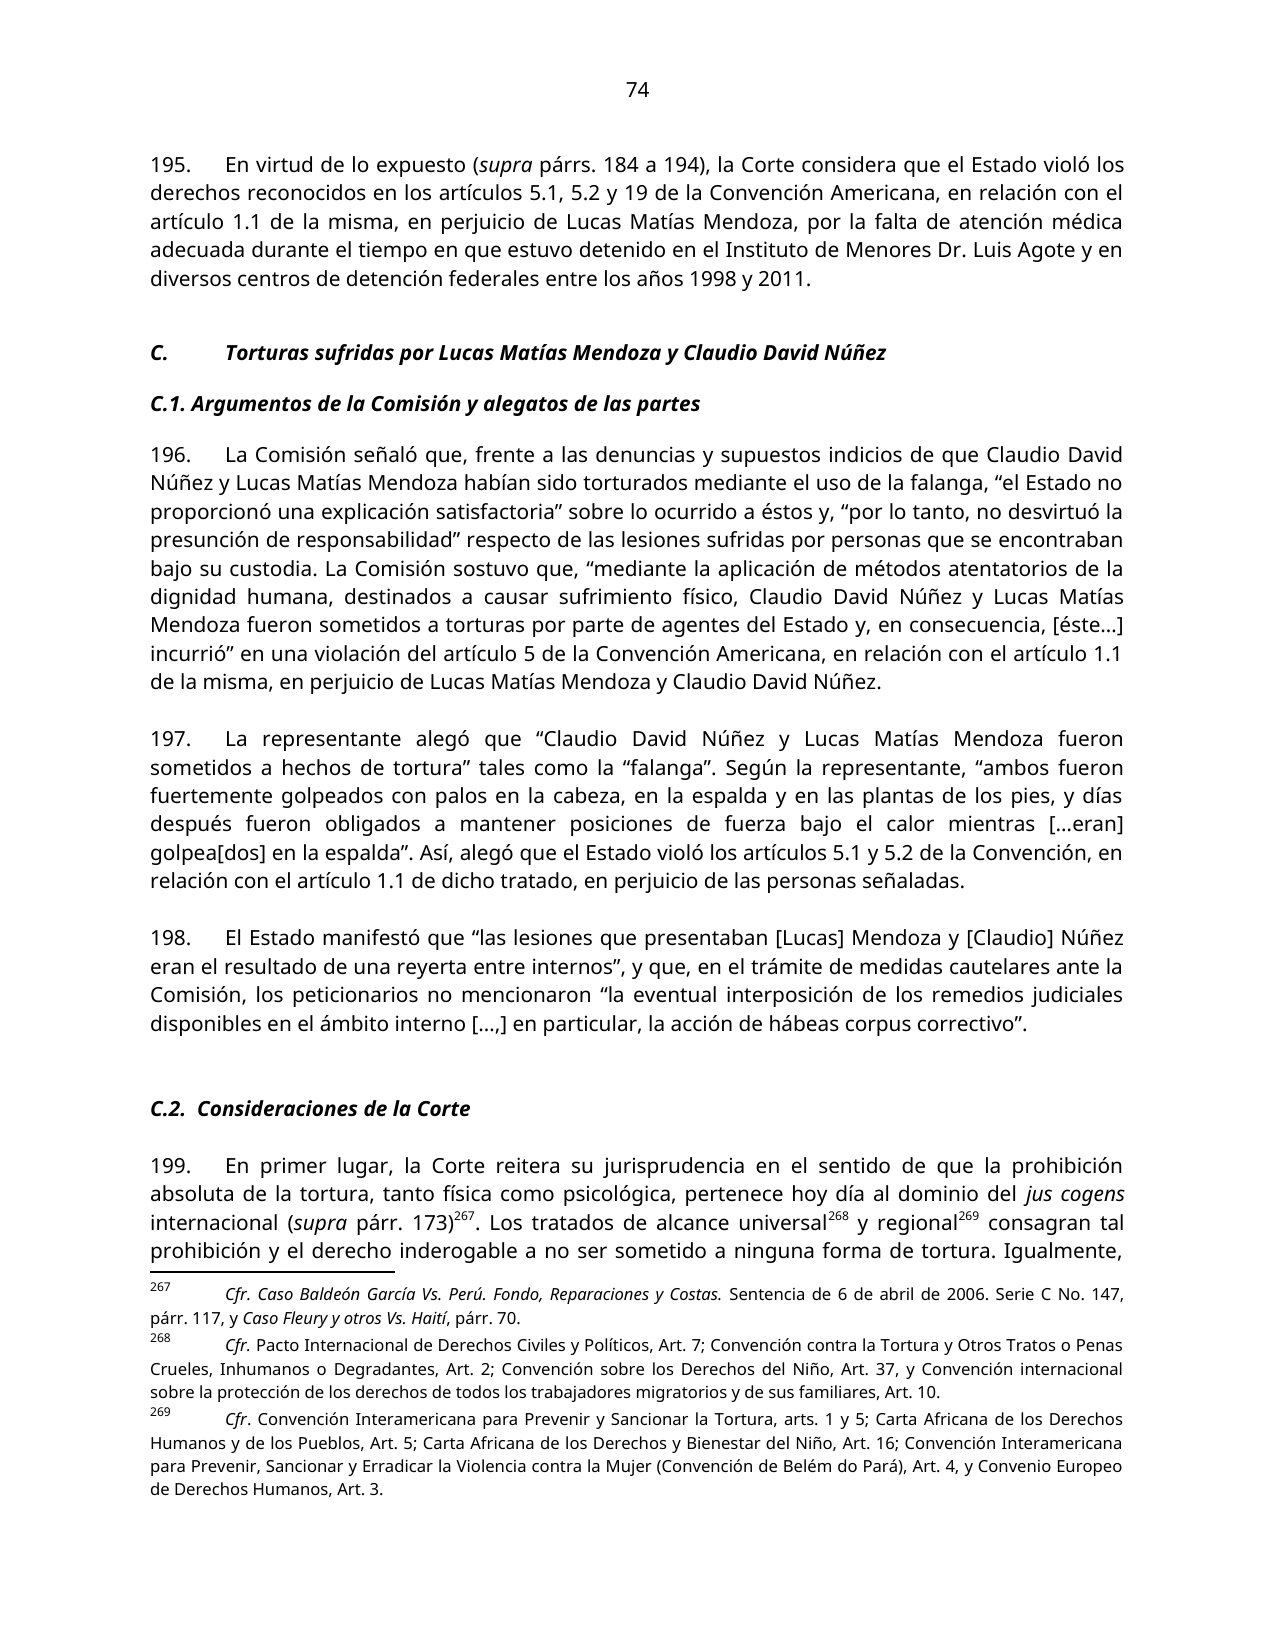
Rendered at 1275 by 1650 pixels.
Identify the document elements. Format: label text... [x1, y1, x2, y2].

text C.2. Consideraciones de la Corte [150, 1094, 1125, 1122]
list La representante alegó que “Claudio David Núñez y Lucas Matías Mendoza fueron sometidos a hechos de tortura” tales como la “falanga”. Según la representante, “ambos fueron fuertemente golpeados con palos en la cabeza, en la espalda y en las plantas de los pies, y días después fueron obligados a mantener posiciones de fuerza bajo el calor mientras […eran] golpea[dos] en la espalda”. Así, alegó que el Estado violó los artículos 5.1 y 5.2 de la Convención, en relación con el artículo 1.1 de dicho tratado, en perjuicio de las personas señaladas. [150, 724, 1125, 895]
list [150, 1151, 1125, 1264]
list En virtud de lo expuesto (supra párrs. 184 a 194), la Corte considera que el Estado violó los derechos reconocidos en los artículos 5.1, 5.2 y 19 de la Convención Americana, en relación con el artículo 1.1 de la misma, en perjuicio de Lucas Matías Mendoza, por la falta de atención médica adecuada durante el tiempo en que estuvo detenido en el Instituto de Menores Dr. Luis Agote y en diversos centros de detención federales entre los años 1998 y 2011. [150, 150, 1125, 292]
text C.1. Argumentos de la Comisión y alegatos de las partes [150, 389, 1125, 417]
list El Estado manifestó que “las lesiones que presentaban [Lucas] Mendoza y [Claudio] Núñez eran el resultado de una reyerta entre internos”, y que, en el trámite de medidas cautelares ante la Comisión, los peticionarios no mencionaron “la eventual interposición de los remedios judiciales disponibles en el ámbito interno […,] en particular, la acción de hábeas corpus correctivo”. [150, 923, 1125, 1037]
list La Comisión señaló que, frente a las denuncias y supuestos indicios de que Claudio David Núñez y Lucas Matías Mendoza habían sido torturados mediante el uso de la falanga, “el Estado no proporcionó una explicación satisfactoria” sobre lo ocurrido a éstos y, “por lo tanto, no desvirtuó la presunción de responsabilidad” respecto de las lesiones sufridas por personas que se encontraban bajo su custodia. La Comisión sostuvo que, “mediante la aplicación de métodos atentatorios de la dignidad humana, destinados a causar sufrimiento físico, Claudio David Núñez y Lucas Matías Mendoza fueron sometidos a torturas por parte de agentes del Estado y, en consecuencia, [éste…] incurrió” en una violación del artículo 5 de la Convención Americana, en relación con el artículo 1.1 de la misma, en perjuicio de Lucas Matías Mendoza y Claudio David Núñez. [150, 440, 1125, 696]
text C. Torturas sufridas por Lucas Matías Mendoza y Claudio David Núñez [150, 338, 1125, 366]
